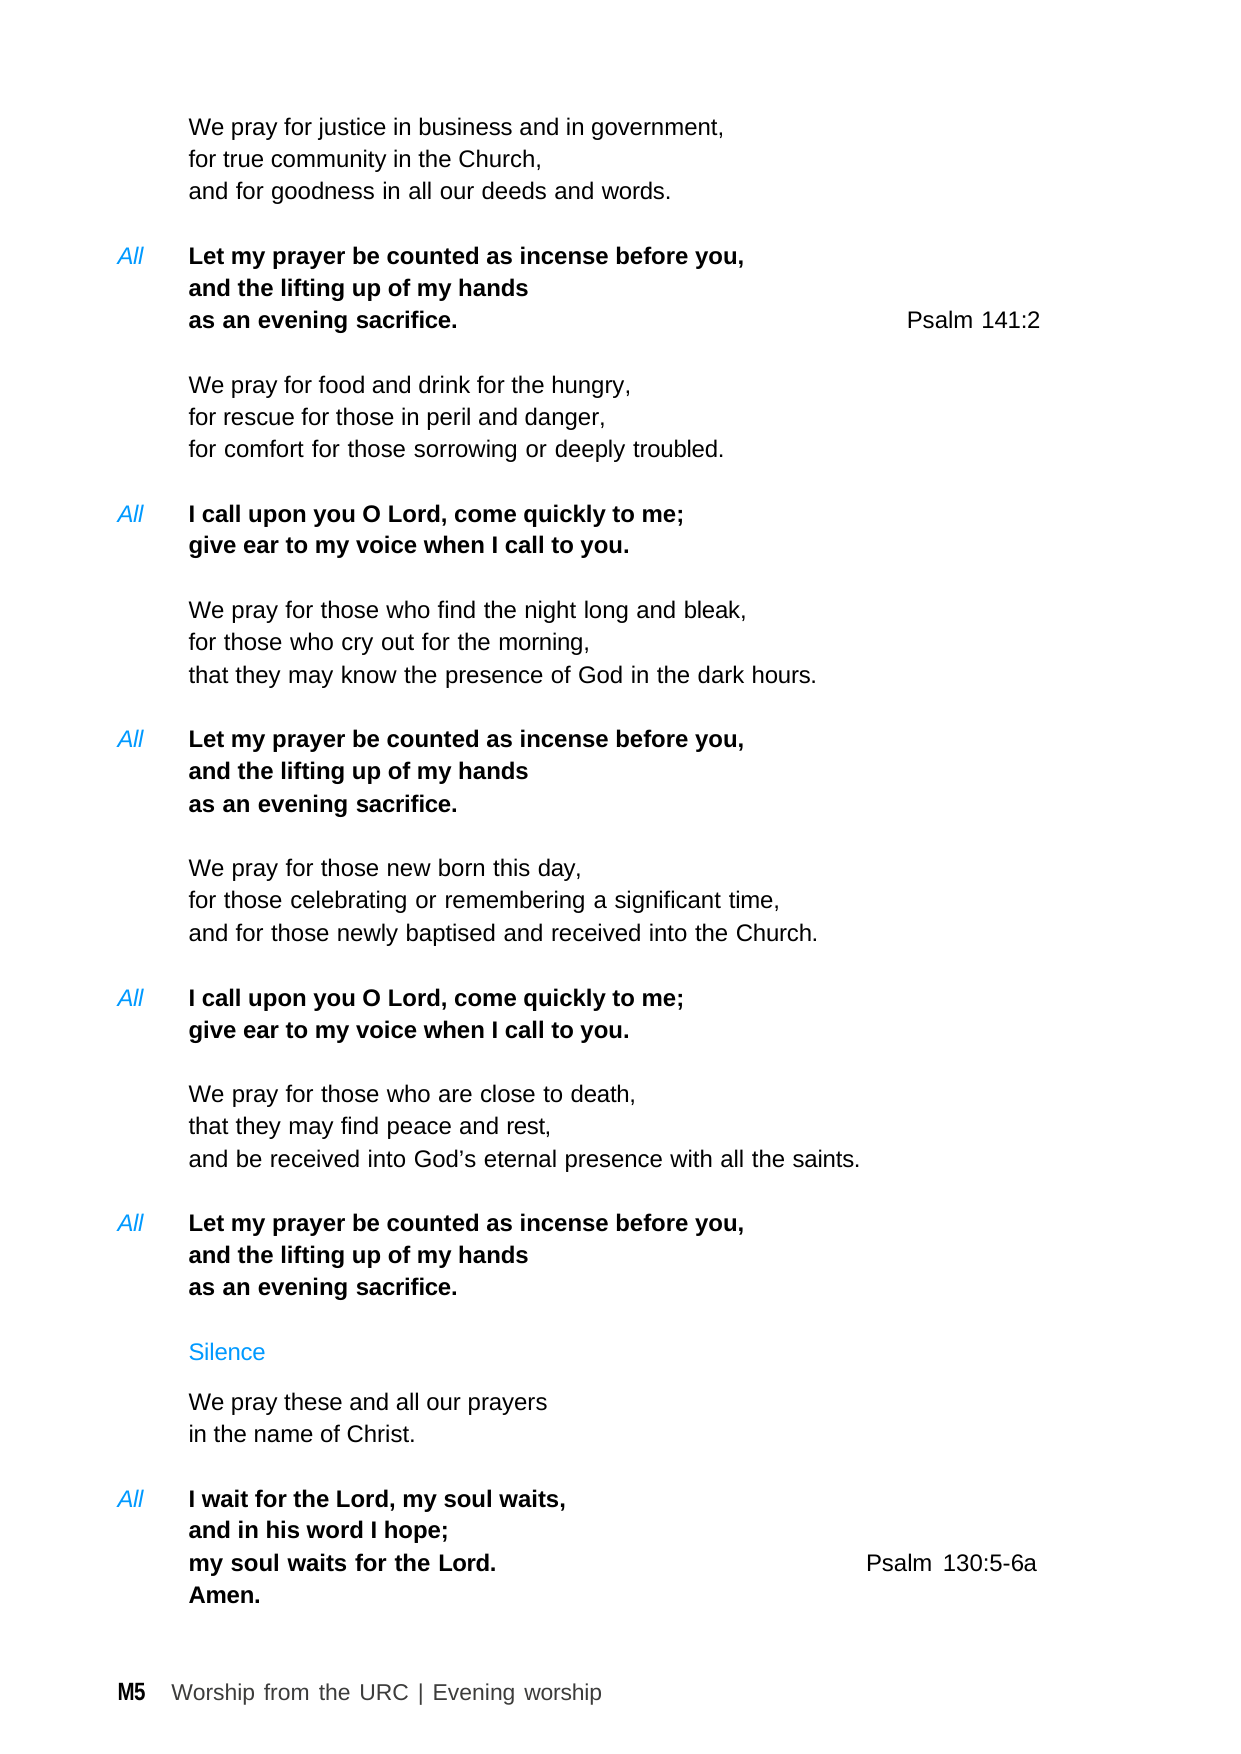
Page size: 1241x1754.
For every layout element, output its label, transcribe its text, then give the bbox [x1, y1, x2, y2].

text We pray for those who are close to death, [188, 1080, 1140, 1107]
text Silence [188, 1338, 1140, 1366]
text and be received into God’s eternal presence with all the saints. [188, 1144, 1140, 1172]
text as an evening sacrifice. [188, 1273, 1140, 1301]
text We pray for those new born this day, [188, 854, 1140, 882]
text and for goodness in all our deeds and words. [188, 177, 1140, 205]
text All Let my prayer be counted as incense before you, and the lifting up of my hands [117, 1209, 757, 1269]
text as an evening sacrifice. [188, 789, 1140, 817]
text All I call upon you O Lord, come quickly to me; give ear to my voice when I call to you. [117, 983, 696, 1043]
text that they may know the presence of God in the dark hours. [188, 661, 1140, 688]
text All I call upon you O Lord, come quickly to me; give ear to my voice when I call to you. [117, 499, 692, 559]
text All Let my prayer be counted as incense before you, and the lifting up of my hands [117, 242, 757, 302]
text We pray for justice in business and in government, for true community in the Church, [188, 113, 752, 173]
text We pray for food and drink for the hungry, for rescue for those in peril and danger, [188, 371, 647, 430]
text for those celebrating or remembering a significant time, [188, 886, 1140, 914]
text All I wait for the Lord, my soul waits, and in his word I hope; [117, 1484, 576, 1544]
text for those who cry out for the morning, [188, 628, 1140, 656]
text We pray these and all our prayers in the name of Christ. [188, 1388, 565, 1448]
text my soul waits for the Lord. Psalm 130:5-6a [188, 1549, 1140, 1576]
text All Let my prayer be counted as incense before you, and the lifting up of my hands [117, 725, 757, 785]
text We pray for those who find the night long and bleak, [188, 596, 1140, 623]
text that they may find peace and rest, [188, 1112, 1140, 1140]
text Amen. [188, 1581, 1140, 1608]
text and for those newly baptised and received into the Church. [188, 919, 1140, 946]
text for comfort for those sorrowing or deeply troubled. [188, 435, 1140, 462]
text as an evening sacrifice. Psalm 141:2 [188, 306, 1140, 334]
